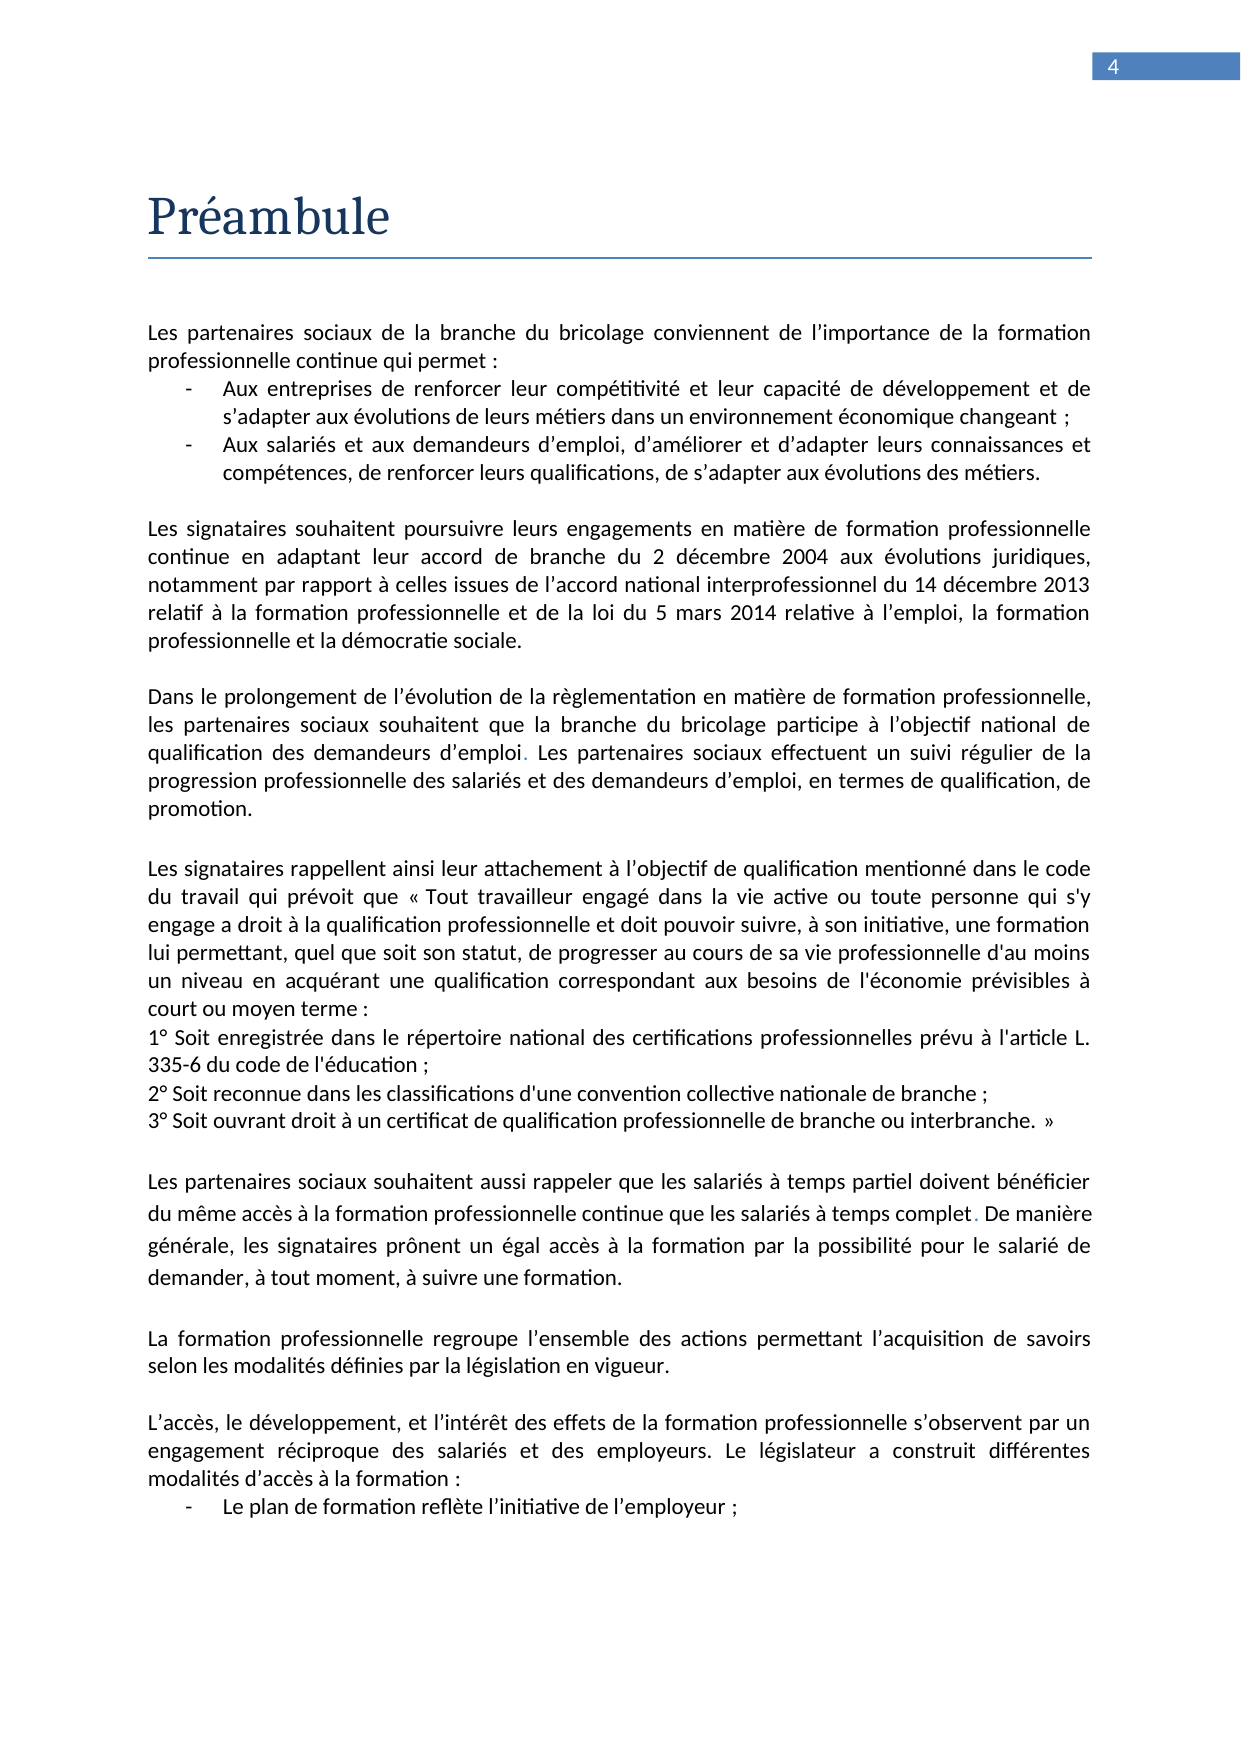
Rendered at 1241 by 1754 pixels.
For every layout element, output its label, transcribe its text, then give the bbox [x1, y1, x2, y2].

list Aux salariés et aux demandeurs d’emploi, d’améliorer et d’adapter leurs connaissances et compétences, de renforcer leurs qualifications, de s’adapter aux évolutions des métiers. [185, 430, 1092, 486]
text Les signataires souhaitent poursuivre leurs engagements en matière de formation professionnelle continue en adaptant leur accord de branche du 2 décembre 2004 aux évolutions juridiques, notamment par rapport à celles issues de l’accord national interprofessionnel du 14 décembre 2013 relatif à la formation professionnelle et de la loi du 5 mars 2014 relative à l’emploi, la formation professionnelle et la démocratie sociale. [148, 514, 1092, 654]
list Le plan de formation reflète l’initiative de l’employeur ; [185, 1492, 1092, 1520]
title Préambule [148, 186, 1092, 257]
list Aux entreprises de renforcer leur compétitivité et leur capacité de développement et de s’adapter aux évolutions de leurs métiers dans un environnement économique changeant ; [185, 374, 1092, 430]
text 2° Soit reconnue dans les classifications d'une convention collective nationale de branche ; [148, 1079, 1092, 1107]
text Les partenaires sociaux souhaitent aussi rappeler que les salariés à temps partiel doivent bénéficier du même accès à la formation professionnelle continue que les salariés à temps complet. De manière générale, les signataires prônent un égal accès à la formation par la possibilité pour le salarié de demander, à tout moment, à suivre une formation. [148, 1167, 1092, 1291]
text 3° Soit ouvrant droit à un certificat de qualification professionnelle de branche ou interbranche. » [148, 1107, 1092, 1135]
text Les signataires rappellent ainsi leur attachement à l’objectif de qualification mentionné dans le code du travail qui prévoit que « Tout travailleur engagé dans la vie active ou toute personne qui s'y engage a droit à la qualification professionnelle et doit pouvoir suivre, à son initiative, une formation lui permettant, quel que soit son statut, de progresser au cours de sa vie professionnelle d'au moins un niveau en acquérant une qualification correspondant aux besoins de l'économie prévisibles à court ou moyen terme : [148, 854, 1092, 1023]
text La formation professionnelle regroupe l’ensemble des actions permettant l’acquisition de savoirs selon les modalités définies par la législation en vigueur. [148, 1324, 1092, 1380]
text 1° Soit enregistrée dans le répertoire national des certifications professionnelles prévu à l'article L. 335-6 du code de l'éducation ; [148, 1023, 1092, 1079]
text L’accès, le développement, et l’intérêt des effets de la formation professionnelle s’observent par un engagement réciproque des salariés et des employeurs. Le législateur a construit différentes modalités d’accès à la formation : [148, 1408, 1092, 1492]
text Les partenaires sociaux de la branche du bricolage conviennent de l’importance de la formation professionnelle continue qui permet : [148, 318, 1092, 374]
text Dans le prolongement de l’évolution de la règlementation en matière de formation professionnelle, les partenaires sociaux souhaitent que la branche du bricolage participe à l’objectif national de qualification des demandeurs d’emploi. Les partenaires sociaux effectuent un suivi régulier de la progression professionnelle des salariés et des demandeurs d’emploi, en termes de qualification, de promotion. [148, 682, 1092, 822]
